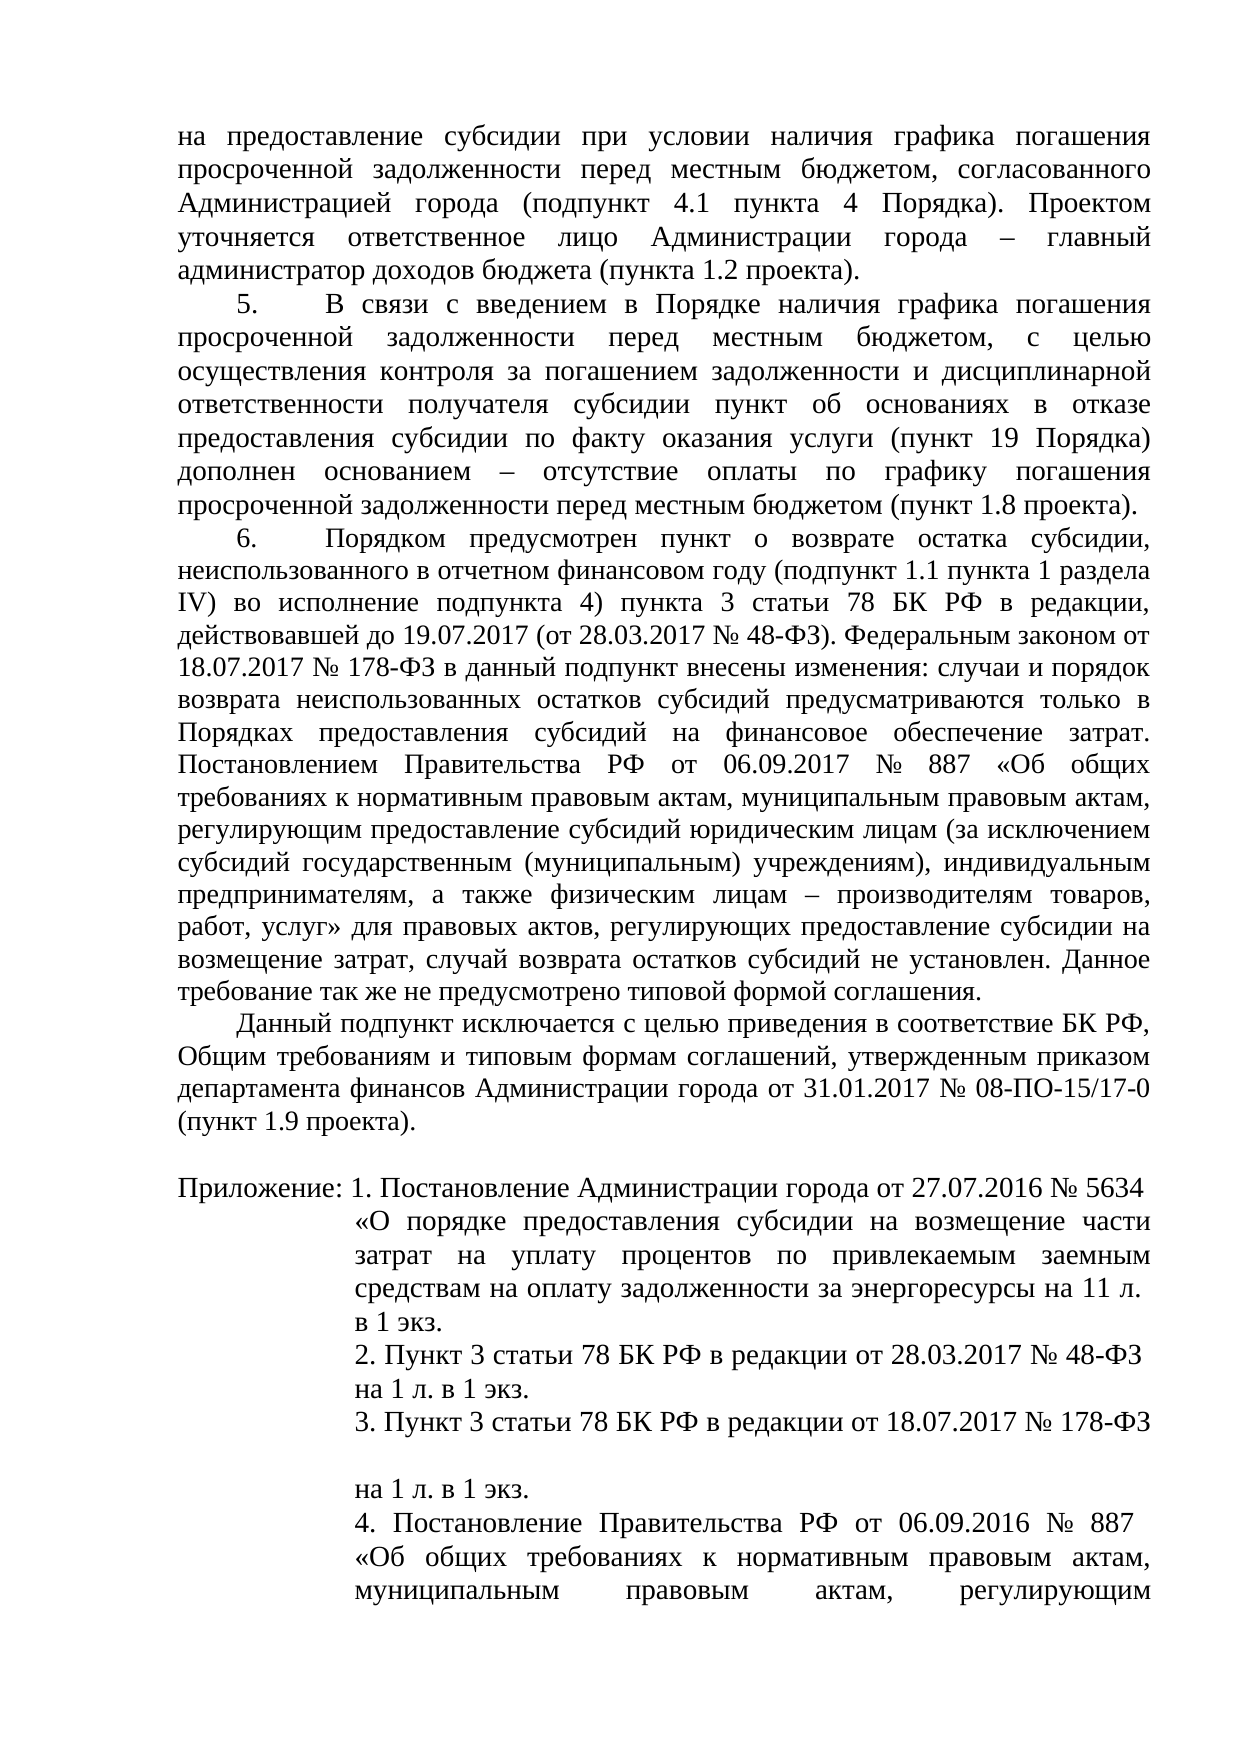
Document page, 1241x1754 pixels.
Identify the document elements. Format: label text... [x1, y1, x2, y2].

text Данный подпункт исключается с целью приведения в соответствие БК РФ, Общим требованиям и типовым формам соглашений, утвержденным приказом департамента финансов Администрации города от 31.01.2017 № 08-ПО-15/17-0 (пункт 1.9 проекта). [177, 1007, 1152, 1136]
list Порядком предусмотрен пункт о возврате остатка субсидии, неиспользованного в отчетном финансовом году (подпункт 1.1 пункта 1 раздела IV) во исполнение подпункта 4) пункта 3 статьи 78 БК РФ в редакции, действовавшей до 19.07.2017 (от 28.03.2017 № 48-ФЗ). Федеральным законом от 18.07.2017 № 178-ФЗ в данный подпункт внесены изменения: случаи и порядок возврата неиспользованных остатков субсидий предусматриваются только в Порядках предоставления субсидий на финансовое обеспечение затрат. Постановлением Правительства РФ от 06.09.2017 № 887 «Об общих требованиях к нормативным правовым актам, муниципальным правовым актам, регулирующим предоставление субсидий юридическим лицам (за исключением субсидий государственным (муниципальным) учреждениям), индивидуальным предпринимателям, а также физическим лицам – производителям товаров, работ, услуг» для правовых актов, регулирующих предоставление субсидии на возмещение затрат, случай возврата остатков субсидий не установлен. Данное требование так же не предусмотрено типовой формой соглашения. [177, 521, 1152, 1007]
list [177, 118, 1152, 286]
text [177, 1505, 1152, 1606]
list В связи с введением в Порядке наличия графика погашения просроченной задолженности перед местным бюджетом, с целью осуществления контроля за погашением задолженности и дисциплинарной ответственности получателя субсидии пункт об основаниях в отказе предоставления субсидии по факту оказания услуги (пункт 19 Порядка) дополнен основанием – отсутствие оплаты по графику погашения просроченной задолженности перед местным бюджетом (пункт 1.8 проекта). [177, 286, 1152, 521]
text 3. Пункт 3 статьи 78 БК РФ в редакции от 18.07.2017 № 178-ФЗ на 1 л. в 1 экз. [177, 1404, 1152, 1505]
text Приложение: 1. Постановление Администрации города от 27.07.2016 № 5634 «О порядке предоставления субсидии на возмещение части затрат на уплату процентов по привлекаемым заемным средствам на оплату задолженности за энергоресурсы на 11 л. в 1 экз. [177, 1170, 1152, 1337]
text 2. Пункт 3 статьи 78 БК РФ в редакции от 28.03.2017 № 48-ФЗ на 1 л. в 1 экз. [177, 1337, 1152, 1404]
